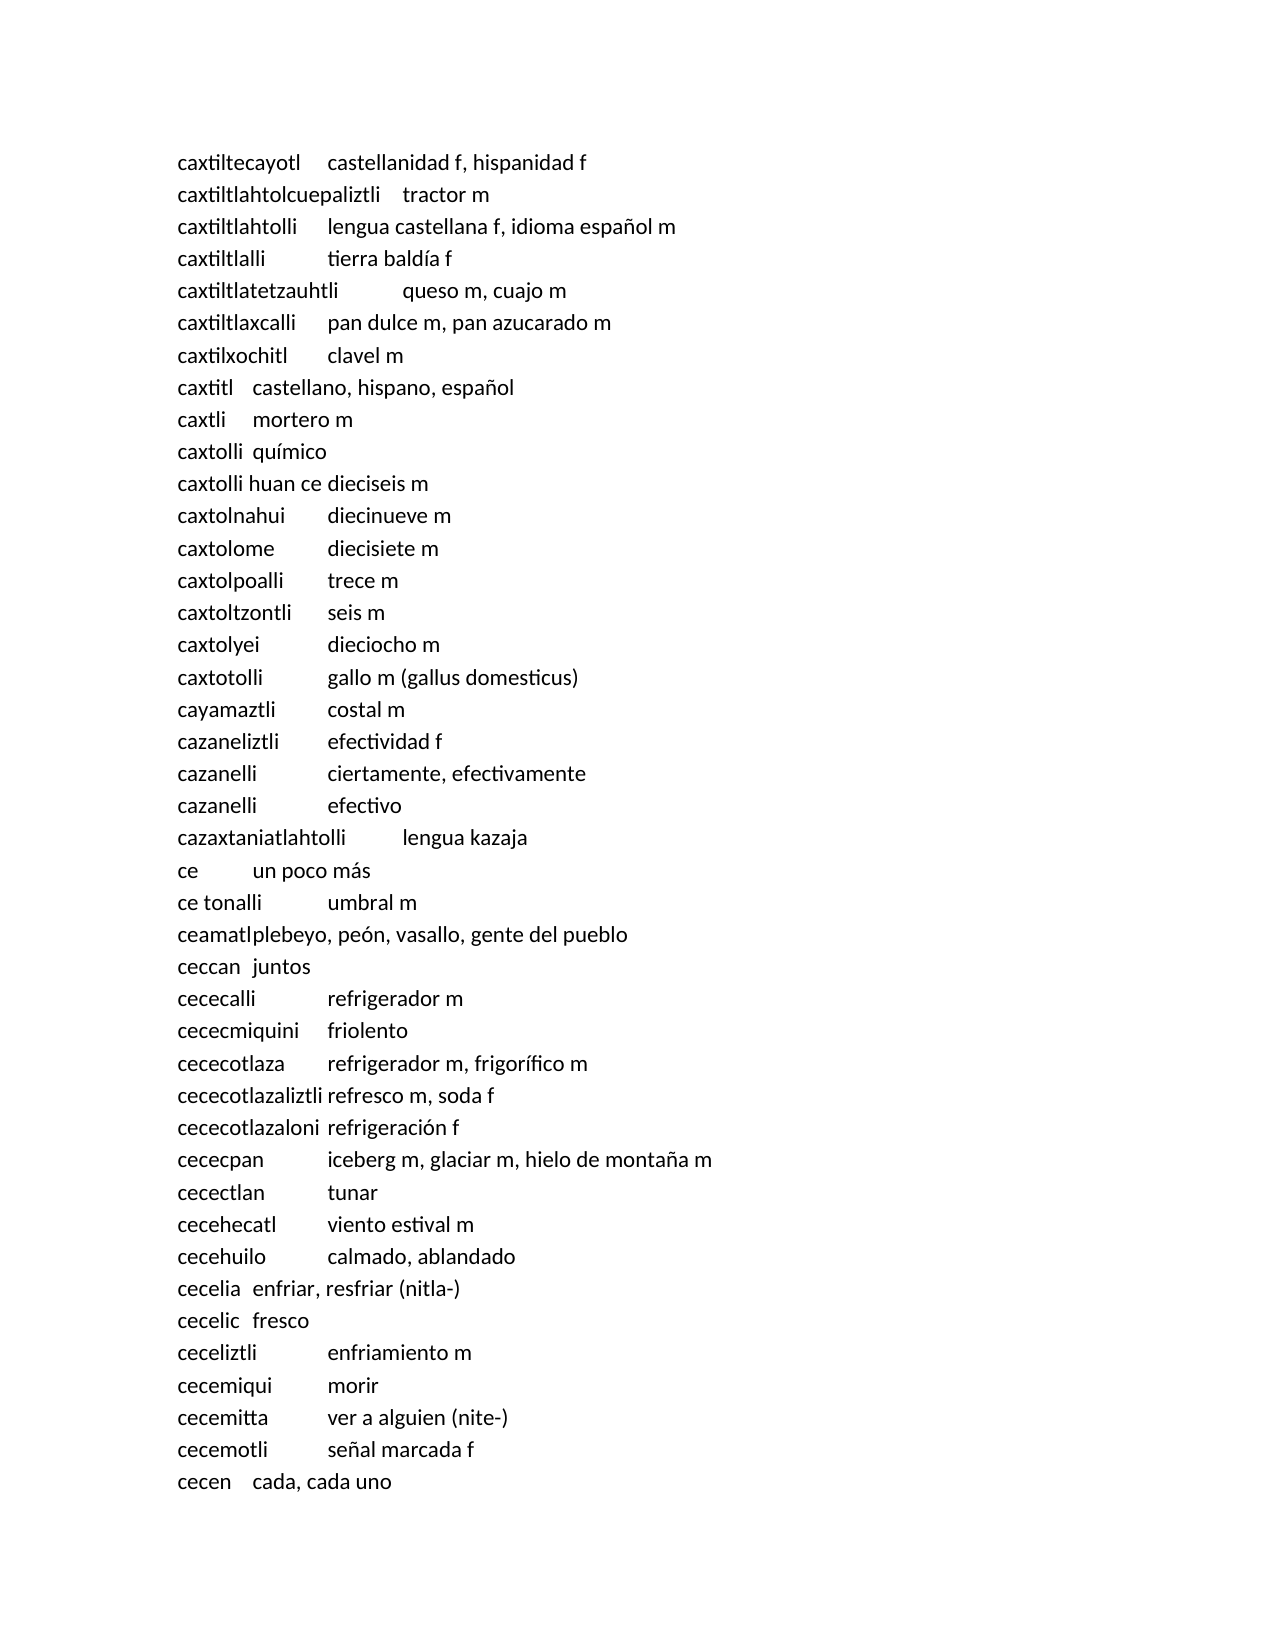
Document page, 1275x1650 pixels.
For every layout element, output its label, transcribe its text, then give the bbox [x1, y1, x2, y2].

text cecectlan tunar [177, 1178, 1098, 1206]
text cececalli refrigerador m [177, 984, 1098, 1012]
text cazanelli efectivo [177, 791, 1098, 819]
text caxtitl castellano, hispano, español [177, 373, 1098, 401]
text caxtli mortero m [177, 405, 1098, 433]
text cecelic fresco [177, 1306, 1098, 1334]
text caxtilxochitl clavel m [177, 341, 1098, 369]
text cecemotli señal marcada f [177, 1435, 1098, 1463]
text caxtolpoalli trece m [177, 566, 1098, 594]
text cececotlaza refrigerador m, frigorífico m [177, 1049, 1098, 1077]
text caxtolyei dieciocho m [177, 630, 1098, 658]
text caxtotolli gallo m (gallus domesticus) [177, 663, 1098, 691]
text ceamatl plebeyo, peón, vasallo, gente del pueblo [177, 920, 1098, 948]
text caxtolli químico [177, 437, 1098, 465]
text cayamaztli costal m [177, 695, 1098, 723]
text caxtiltlalli tierra baldía f [177, 244, 1098, 272]
text cececmiquini friolento [177, 1017, 1098, 1045]
text ce tonalli umbral m [177, 888, 1098, 916]
text caxtolli huan ce dieciseis m [177, 469, 1098, 497]
text cececpan iceberg m, glaciar m, hielo de montaña m [177, 1145, 1098, 1173]
text ceceliztli enfriamiento m [177, 1338, 1098, 1367]
text caxtiltlahtolli lengua castellana f, idioma español m [177, 212, 1098, 240]
text caxtiltecayotl castellanidad f, hispanidad f [177, 148, 1098, 176]
text cecelia enfriar, resfriar (nitla-) [177, 1274, 1098, 1302]
text ce un poco más [177, 856, 1098, 884]
text cazanelli ciertamente, efectivamente [177, 759, 1098, 787]
text caxtiltlatetzauhtli queso m, cuajo m [177, 276, 1098, 304]
text caxtiltlaxcalli pan dulce m, pan azucarado m [177, 308, 1098, 337]
text cecehecatl viento estival m [177, 1210, 1098, 1238]
text cazaxtaniatlahtolli lengua kazaja [177, 823, 1098, 852]
text cecehuilo calmado, ablandado [177, 1242, 1098, 1270]
text cececotlazaliztli refresco m, soda f [177, 1081, 1098, 1109]
text caxtoltzontli seis m [177, 598, 1098, 626]
text cececotlazaloni refrigeración f [177, 1113, 1098, 1141]
text ceccan juntos [177, 952, 1098, 980]
text cecemitta ver a alguien (nite-) [177, 1403, 1098, 1431]
text caxtiltlahtolcuepaliztli tractor m [177, 180, 1098, 208]
text cazaneliztli efectividad f [177, 727, 1098, 755]
text cecen cada, cada uno [177, 1467, 1098, 1495]
text caxtolnahui diecinueve m [177, 502, 1098, 530]
text cecemiqui morir [177, 1371, 1098, 1399]
text caxtolome diecisiete m [177, 534, 1098, 562]
